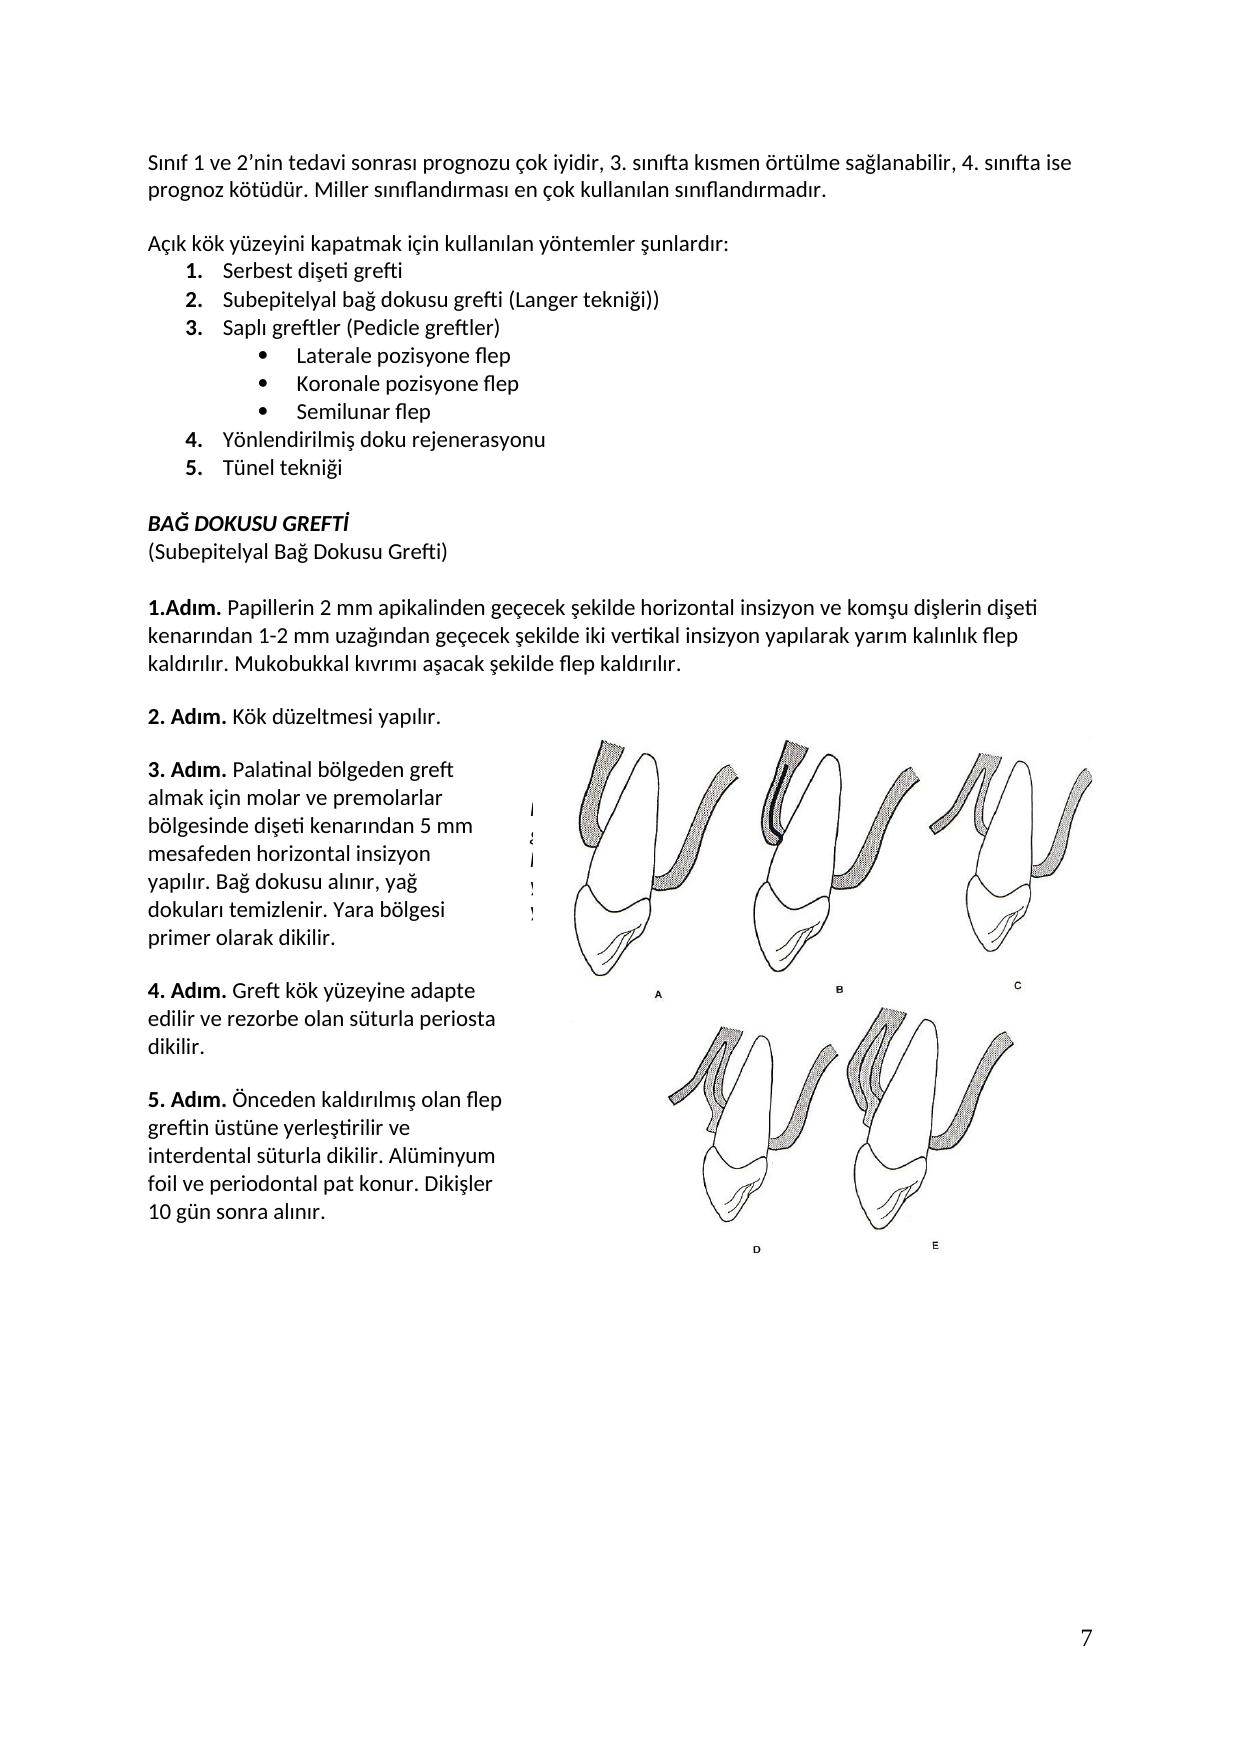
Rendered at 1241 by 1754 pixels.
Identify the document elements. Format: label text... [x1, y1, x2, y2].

text 1.Adım. Papillerin 2 mm apikalinden geçecek şekilde horizontal insizyon ve komşu dişlerin dişeti kenarından 1-2 mm uzağından geçecek şekilde iki vertikal insizyon yapılarak yarım kalınlık flep kaldırılır. Mukobukkal kıvrımı aşacak şekilde flep kaldırılır. [148, 593, 1093, 677]
picture [533, 713, 1093, 1257]
text 2. Adım. Kök düzeltmesi yapılır. [148, 702, 1093, 730]
text (Subepitelyal Bağ Dokusu Grefti) [148, 537, 1093, 565]
list Laterale pozisyone flep [259, 341, 1093, 369]
text 3. Adım. Palatinal bölgeden greft almak için molar ve premolarlar bölgesinde dişeti kenarından 5 mm mesafeden horizontal insizyon yapılır. Bağ dokusu alınır, yağ dokuları temizlenir. Yara bölgesi primer olarak dikilir. [148, 755, 533, 951]
text BAĞ DOKUSU GREFTİ [148, 509, 1093, 537]
list Tünel tekniği [185, 453, 1093, 481]
text 5. Adım. Önceden kaldırılmış olan flep greftin üstüne yerleştirilir ve interdental süturla dikilir. Alüminyum foil ve periodontal pat konur. Dikişler 10 gün sonra alınır. [148, 1085, 533, 1225]
list Saplı greftler (Pedicle greftler) [185, 313, 1093, 341]
text Sınıf 1 ve 2’nin tedavi sonrası prognozu çok iyidir, 3. sınıfta kısmen örtülme sağlanabilir, 4. sınıfta ise prognoz kötüdür. Miller sınıflandırması en çok kullanılan sınıflandırmadır. [148, 148, 1093, 204]
list Serbest dişeti grefti [185, 257, 1093, 285]
text 4. Adım. Greft kök yüzeyine adapte edilir ve rezorbe olan süturla periosta dikilir. [148, 976, 533, 1060]
list Koronale pozisyone flep [259, 369, 1093, 397]
text Açık kök yüzeyini kapatmak için kullanılan yöntemler şunlardır: [148, 229, 1093, 257]
list Semilunar flep [259, 397, 1093, 425]
list Subepitelyal bağ dokusu grefti (Langer tekniği)) [185, 285, 1093, 313]
list Yönlendirilmiş doku rejenerasyonu [185, 425, 1093, 453]
